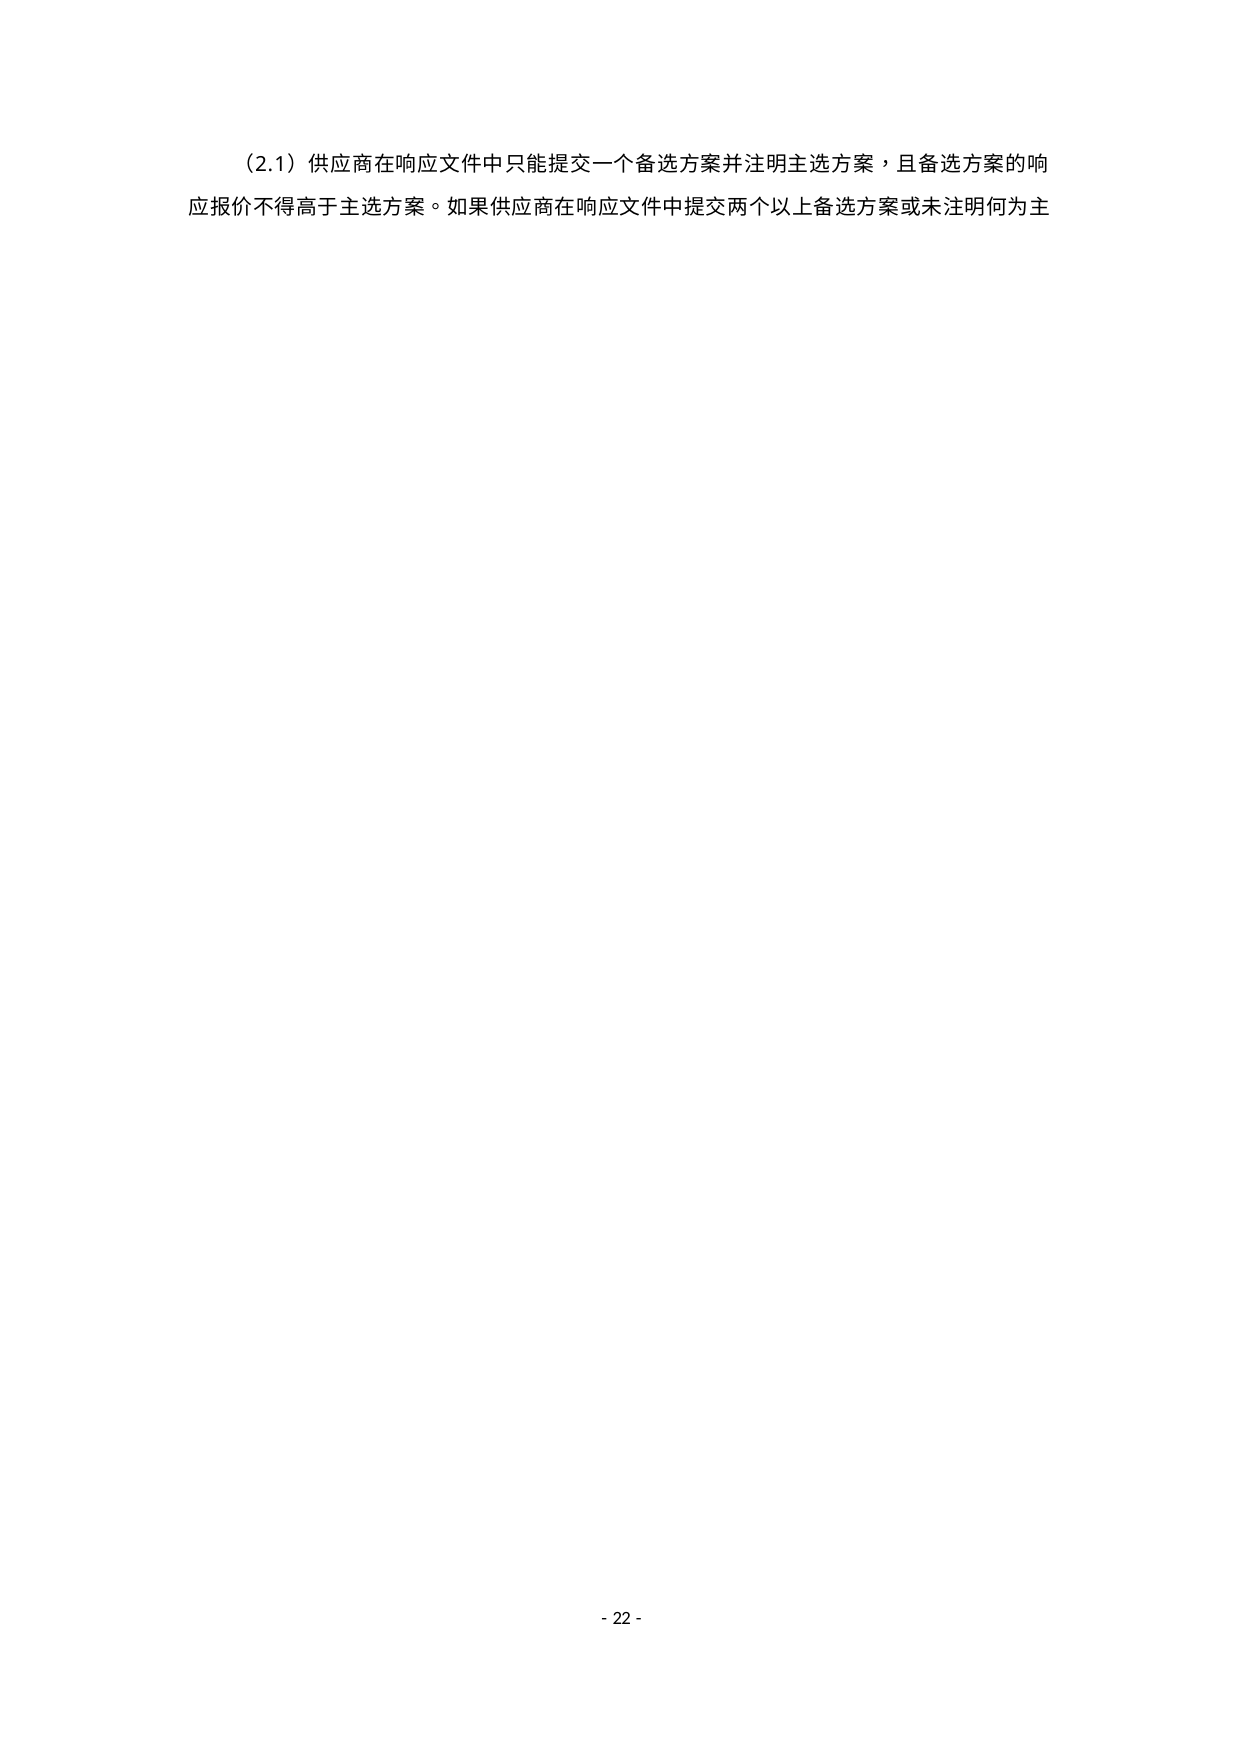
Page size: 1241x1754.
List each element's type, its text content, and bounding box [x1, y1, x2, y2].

text （2.1）供应商在响应文件中只能提交一个备选方案并注明主选方案，且备选方案的响应报价不得高于主选方案。如果供应商在响应文件中提交两个以上备选方案或未注明何为主 [188, 149, 1053, 220]
